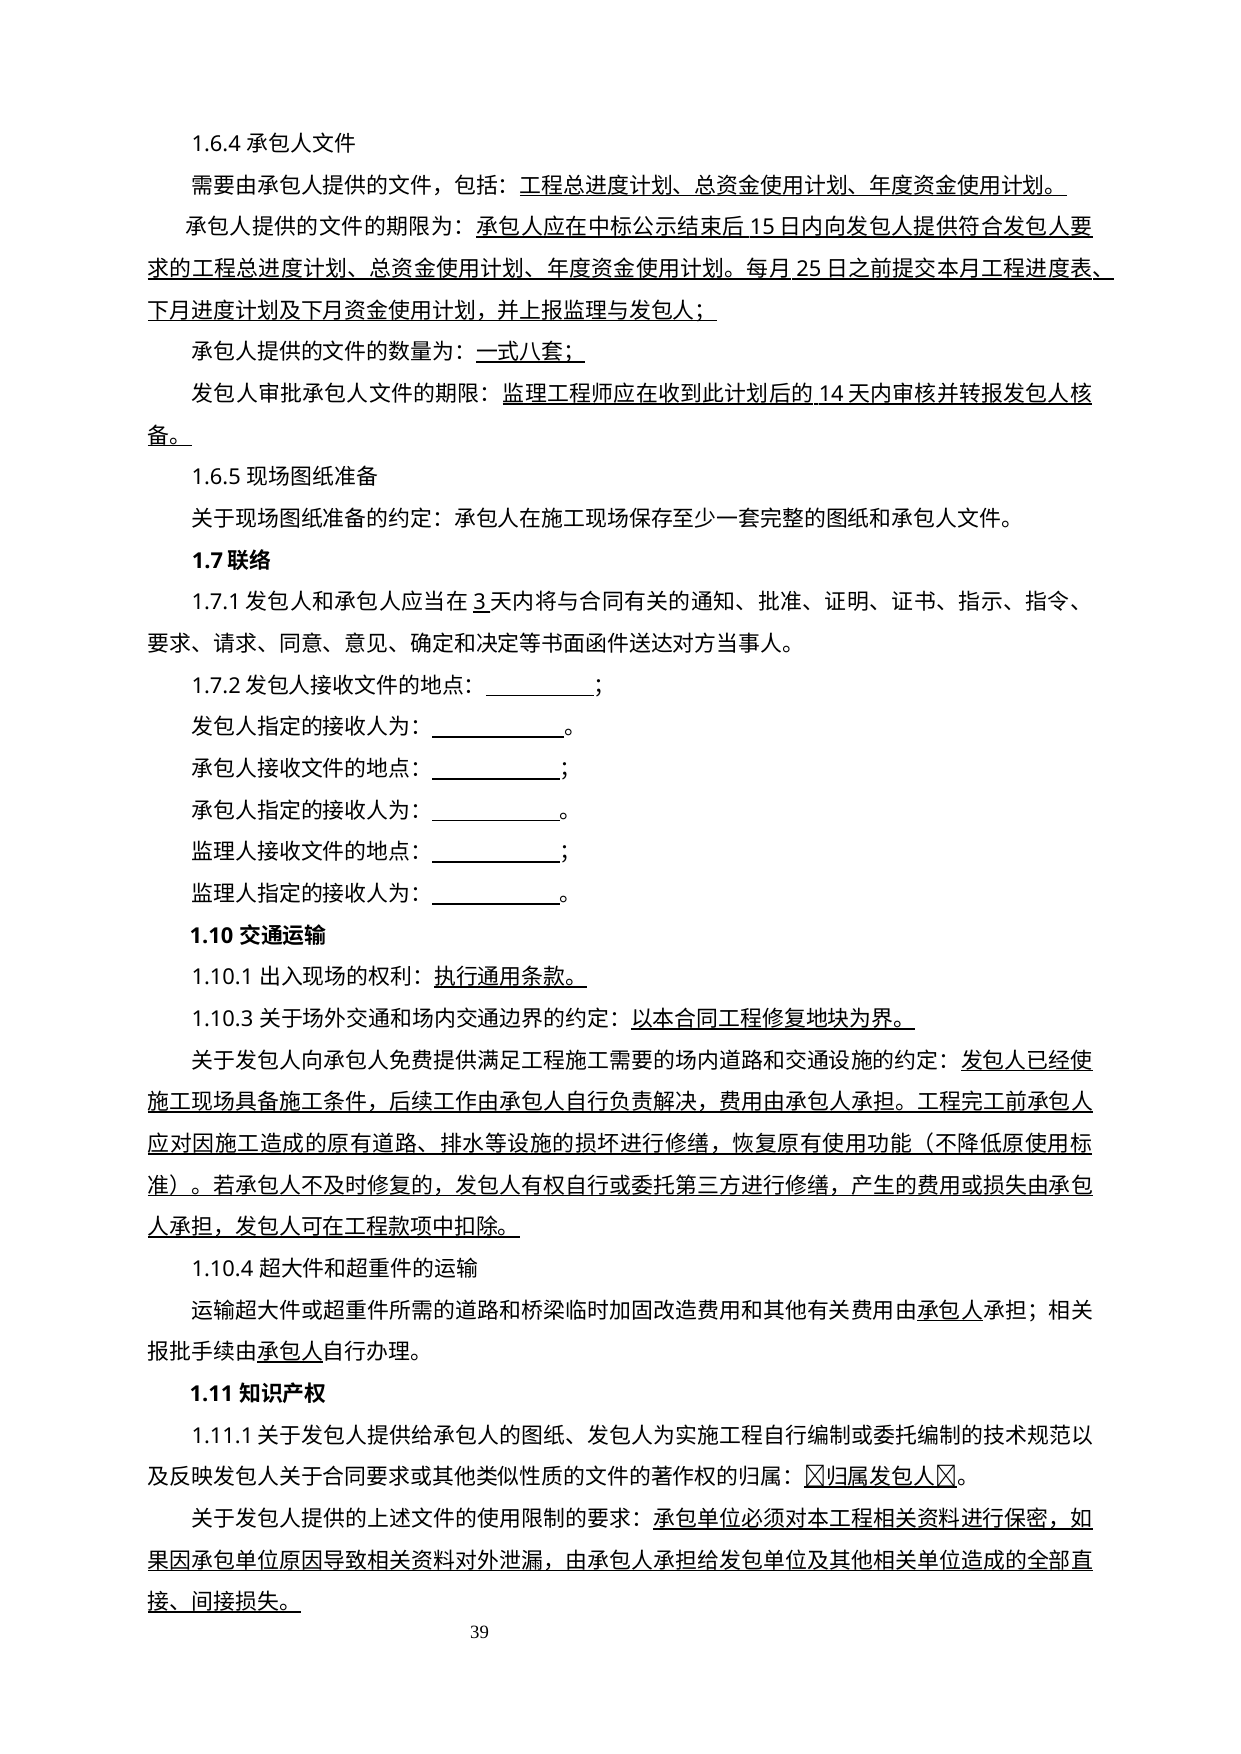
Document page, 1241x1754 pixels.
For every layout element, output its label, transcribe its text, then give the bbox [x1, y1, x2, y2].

text 承包人指定的接收人为： 。 [148, 785, 1093, 826]
text 1.6.4 承包人文件 [148, 118, 1093, 160]
text 1.6.5 现场图纸准备 [148, 451, 1093, 493]
text 关于发包人提供的上述文件的使用限制的要求：承包单位必须对本工程相关资料进行保密，如果因承包单位原因导致相关资料对外泄漏，由承包人承担给发包单位及其他相关单位造成的全部直接、间接损失。 [148, 1571, 1093, 1618]
text 关于现场图纸准备的约定：承包人在施工现场保存至少一套完整的图纸和承包人文件。 [148, 493, 1093, 535]
text 关于发包人向承包人免费提供满足工程施工需要的场内道路和交通设施的约定：发包人已经使施工现场具备施工条件，后续工作由承包人自行负责解决，费用由承包人承担。工程完工前承包人应对因施工造成的原有道路、排水等设施的损坏进行修缮，恢复原有使用功能（不降低原使用标准）。若承包人不及时修复的，发包人有权自行或委托第三方进行修缮，产生的费用或损失由承包人承担，发包人可在工程款项中扣除。 [148, 1035, 1093, 1111]
text 1.7联络 [148, 535, 1093, 576]
text 承包人接收文件的地点： ； [148, 743, 1093, 785]
text 监理人接收文件的地点： ； [148, 826, 1093, 868]
text 关于发包人向承包人免费提供满足工程施工需要的场内道路和交通设施的约定：发包人已经使施工现场具备施工条件，后续工作由承包人自行负责解决，费用由承包人承担。工程完工前承包人应对因施工造成的原有道路、排水等设施的损坏进行修缮，恢复原有使用功能（不降低原使用标准）。若承包人不及时修复的，发包人有权自行或委托第三方进行修缮，产生的费用或损失由承包人承担，发包人可在工程款项中扣除。 [148, 1113, 1093, 1195]
text 1.10 交通运输 [148, 910, 1093, 951]
text 1.10.1 出入现场的权利：执行通用条款。 [148, 951, 1093, 993]
text 关于发包人向承包人免费提供满足工程施工需要的场内道路和交通设施的约定：发包人已经使施工现场具备施工条件，后续工作由承包人自行负责解决，费用由承包人承担。工程完工前承包人应对因施工造成的原有道路、排水等设施的损坏进行修缮，恢复原有使用功能（不降低原使用标准）。若承包人不及时修复的，发包人有权自行或委托第三方进行修缮，产生的费用或损失由承包人承担，发包人可在工程款项中扣除。 [148, 1196, 1093, 1243]
text 承包人提供的文件的期限为：承包人应在中标公示结束后15日内向发包人提供符合发包人要求的工程总进度计划、总资金使用计划、年度资金使用计划。每月25日之前提交本月工程进度表、下月进度计划及下月资金使用计划，并上报监理与发包人； [148, 201, 1093, 278]
text 1.10.3 关于场外交通和场内交通边界的约定：以本合同工程修复地块为界。 [148, 993, 1093, 1035]
text 1.7.1发包人和承包人应当在3天内将与合同有关的通知、批准、证明、证书、指示、指令、要求、请求、同意、意见、确定和决定等书面函件送达对方当事人。 [148, 576, 1093, 660]
text 发包人指定的接收人为： 。 [148, 701, 1093, 743]
text 运输超大件或超重件所需的道路和桥梁临时加固改造费用和其他有关费用由承包人承担；相关报批手续由承包人自行办理。 [148, 1285, 1093, 1368]
text 承包人提供的文件的期限为：承包人应在中标公示结束后15日内向发包人提供符合发包人要求的工程总进度计划、总资金使用计划、年度资金使用计划。每月25日之前提交本月工程进度表、下月进度计划及下月资金使用计划，并上报监理与发包人； [148, 279, 1093, 326]
text 1.11.1关于发包人提供给承包人的图纸、发包人为实施工程自行编制或委托编制的技术规范以及反映发包人关于合同要求或其他类似性质的文件的著作权的归属：归属发包人。 [148, 1410, 1093, 1493]
text 1.7.2发包人接收文件的地点： ； [148, 660, 1093, 701]
text 1.11 知识产权 [148, 1368, 1093, 1410]
text 监理人指定的接收人为： 。 [148, 868, 1093, 910]
text 发包人审批承包人文件的期限：监理工程师应在收到此计划后的14天内审核并转报发包人核备。 [148, 368, 1093, 451]
text 需要由承包人提供的文件，包括：工程总进度计划、总资金使用计划、年度资金使用计划。 [148, 160, 1093, 201]
text 承包人提供的文件的数量为：一式八套； [148, 326, 1093, 368]
text 关于发包人提供的上述文件的使用限制的要求：承包单位必须对本工程相关资料进行保密，如果因承包单位原因导致相关资料对外泄漏，由承包人承担给发包单位及其他相关单位造成的全部直接、间接损失。 [148, 1493, 1093, 1570]
text 1.10.4 超大件和超重件的运输 [148, 1243, 1093, 1285]
